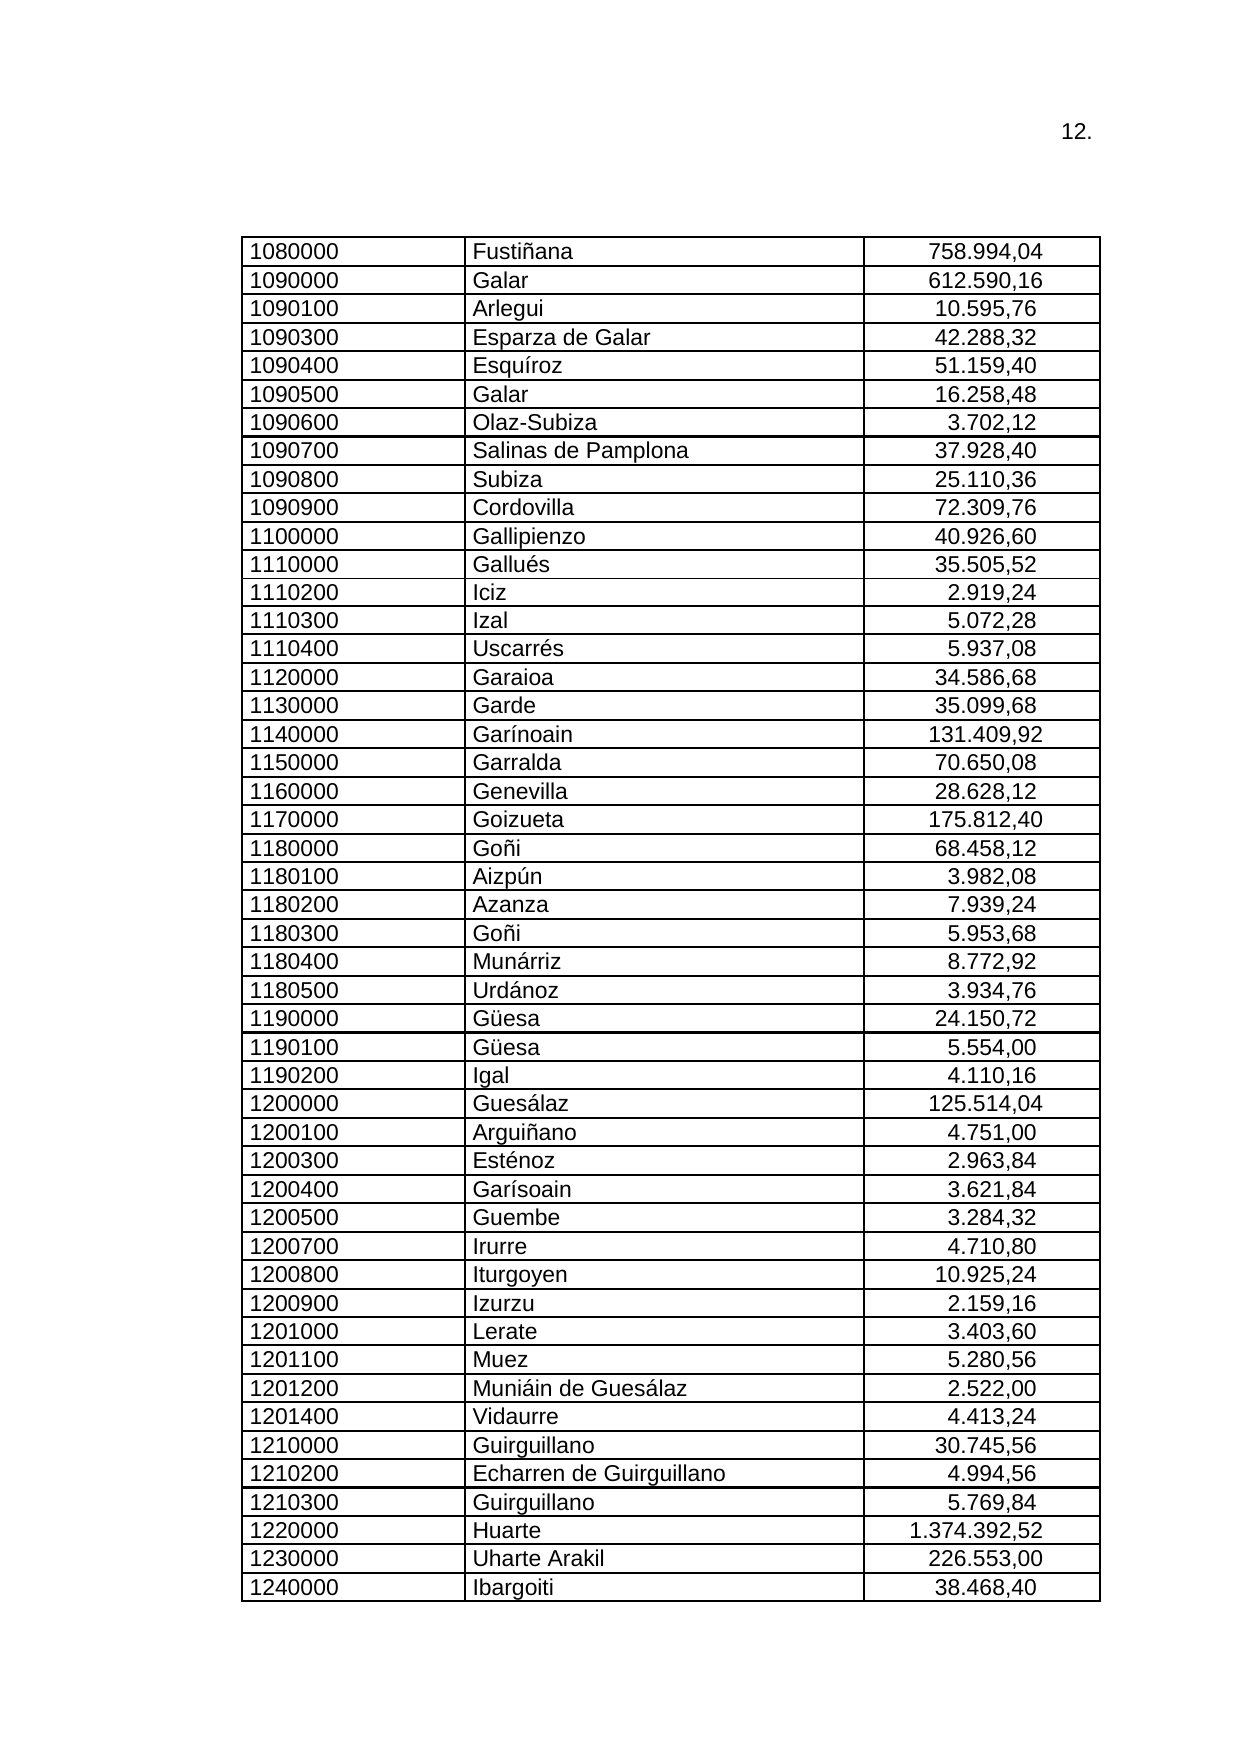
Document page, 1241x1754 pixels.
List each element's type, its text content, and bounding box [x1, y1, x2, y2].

table_cell 1190200 [243, 1062, 464, 1088]
table_cell Iturgoyen [466, 1261, 863, 1287]
table_cell 1110300 [243, 607, 464, 633]
table_cell 1120000 [243, 664, 464, 690]
table_cell 1090400 [243, 352, 464, 378]
table_cell 5.072,28 [865, 607, 1099, 633]
table_cell 35.505,52 [865, 551, 1099, 577]
table_cell 1200300 [243, 1147, 464, 1174]
table_cell 1210000 [243, 1432, 464, 1458]
table_cell 5.769,84 [865, 1489, 1099, 1515]
table_cell Arguiñano [466, 1119, 863, 1145]
table_cell 1230000 [243, 1545, 464, 1572]
table_cell 1201400 [243, 1403, 464, 1429]
table_cell Guembe [466, 1204, 863, 1231]
table_cell Azanza [466, 891, 863, 918]
table_cell Vidaurre [466, 1403, 863, 1429]
table_cell 612.590,16 [865, 267, 1099, 293]
table_cell Garde [466, 692, 863, 719]
table_cell 1200800 [243, 1261, 464, 1287]
table_cell 1240000 [243, 1574, 464, 1600]
table_cell Ibargoiti [466, 1574, 863, 1600]
table_cell 1201100 [243, 1346, 464, 1373]
table_cell Garaioa [466, 664, 863, 690]
table_cell 2.919,24 [865, 579, 1099, 605]
table_cell 34.586,68 [865, 664, 1099, 690]
table_cell Esquíroz [466, 352, 863, 378]
table_cell Subiza [466, 466, 863, 492]
table_cell 42.288,32 [865, 324, 1099, 350]
table_cell Salinas de Pamplona [466, 438, 863, 464]
table_cell 1170000 [243, 806, 464, 832]
table_cell Izal [466, 607, 863, 633]
table_cell 1110400 [243, 635, 464, 662]
table_cell 1200900 [243, 1290, 464, 1316]
table_cell Muez [466, 1346, 863, 1373]
table_cell 10.925,24 [865, 1261, 1099, 1287]
table_cell 1190000 [243, 1005, 464, 1031]
table_cell 1090300 [243, 324, 464, 350]
table_cell Esténoz [466, 1147, 863, 1174]
table_cell 35.099,68 [865, 692, 1099, 719]
table_cell Aizpún [466, 863, 863, 889]
table_cell 1190100 [243, 1034, 464, 1060]
table_cell 1130000 [243, 692, 464, 719]
table_cell 1140000 [243, 721, 464, 747]
table_cell 1110000 [243, 551, 464, 577]
table_cell Uscarrés [466, 635, 863, 662]
table_cell 1200500 [243, 1204, 464, 1231]
table_cell Olaz-Subiza [466, 409, 863, 435]
table_cell Goizueta [466, 806, 863, 832]
table_cell 125.514,04 [865, 1090, 1099, 1117]
table_cell 30.745,56 [865, 1432, 1099, 1458]
table_cell 72.309,76 [865, 494, 1099, 521]
table_cell 70.650,08 [865, 749, 1099, 776]
table_cell Garralda [466, 749, 863, 776]
table_cell 4.710,80 [865, 1233, 1099, 1259]
table_cell 3.702,12 [865, 409, 1099, 435]
table_cell 3.284,32 [865, 1204, 1099, 1231]
table_cell Güesa [466, 1005, 863, 1031]
table_cell 68.458,12 [865, 835, 1099, 861]
table_cell 4.751,00 [865, 1119, 1099, 1145]
table_cell 1200000 [243, 1090, 464, 1117]
table_cell Garínoain [466, 721, 863, 747]
table_cell 1201200 [243, 1375, 464, 1401]
table_cell Huarte [466, 1517, 863, 1543]
table_cell 1.374.392,52 [865, 1517, 1099, 1543]
table_cell 1180000 [243, 835, 464, 861]
table_cell Muniáin de Guesálaz [466, 1375, 863, 1401]
table_cell 4.994,56 [865, 1460, 1099, 1486]
table_cell 3.403,60 [865, 1318, 1099, 1344]
table_cell 1210200 [243, 1460, 464, 1486]
table_cell 5.937,08 [865, 635, 1099, 662]
table_cell 3.982,08 [865, 863, 1099, 889]
table_cell 1200700 [243, 1233, 464, 1259]
table_cell 10.595,76 [865, 295, 1099, 322]
table_cell Echarren de Guirguillano [466, 1460, 863, 1486]
table_cell 1200100 [243, 1119, 464, 1145]
table_cell 131.409,92 [865, 721, 1099, 747]
table_cell 38.468,40 [865, 1574, 1099, 1600]
table_cell Galar [466, 267, 863, 293]
table_cell Arlegui [466, 295, 863, 322]
table_cell 25.110,36 [865, 466, 1099, 492]
table_cell Cordovilla [466, 494, 863, 521]
table_cell 1150000 [243, 749, 464, 776]
table_cell 1090100 [243, 295, 464, 322]
table_cell 16.258,48 [865, 381, 1099, 407]
table_cell Munárriz [466, 948, 863, 974]
table_cell 1100000 [243, 523, 464, 549]
table_cell 175.812,40 [865, 806, 1099, 832]
table_cell 1201000 [243, 1318, 464, 1344]
table_cell 2.963,84 [865, 1147, 1099, 1174]
table_cell 1090700 [243, 438, 464, 464]
table_cell 51.159,40 [865, 352, 1099, 378]
table_cell Gallipienzo [466, 523, 863, 549]
table_cell Iciz [466, 579, 863, 605]
table_cell Irurre [466, 1233, 863, 1259]
table_cell Garísoain [466, 1176, 863, 1202]
table_cell Esparza de Galar [466, 324, 863, 350]
table_cell 5.953,68 [865, 920, 1099, 946]
table_cell 2.159,16 [865, 1290, 1099, 1316]
table_cell Guesálaz [466, 1090, 863, 1117]
table_cell Fustiñana [466, 238, 863, 265]
table_cell Lerate [466, 1318, 863, 1344]
table_cell 1180100 [243, 863, 464, 889]
table_cell 1080000 [243, 238, 464, 265]
table_cell Goñi [466, 835, 863, 861]
table_cell Guirguillano [466, 1489, 863, 1515]
table_cell 5.280,56 [865, 1346, 1099, 1373]
table_cell 5.554,00 [865, 1034, 1099, 1060]
table_cell 1110200 [243, 579, 464, 605]
table_cell 37.928,40 [865, 438, 1099, 464]
table_cell 1180400 [243, 948, 464, 974]
table_cell Genevilla [466, 778, 863, 804]
table_cell 1090600 [243, 409, 464, 435]
table_cell 4.413,24 [865, 1403, 1099, 1429]
table_cell Uharte Arakil [466, 1545, 863, 1572]
table_cell 226.553,00 [865, 1545, 1099, 1572]
table_cell 1090900 [243, 494, 464, 521]
table_cell 28.628,12 [865, 778, 1099, 804]
table_cell 1090000 [243, 267, 464, 293]
table_cell 1090800 [243, 466, 464, 492]
table_cell 7.939,24 [865, 891, 1099, 918]
table_cell 24.150,72 [865, 1005, 1099, 1031]
table_cell 1180300 [243, 920, 464, 946]
table_cell Güesa [466, 1034, 863, 1060]
table_cell 4.110,16 [865, 1062, 1099, 1088]
table_cell 1220000 [243, 1517, 464, 1543]
table_cell 3.934,76 [865, 977, 1099, 1003]
table_cell 2.522,00 [865, 1375, 1099, 1401]
table_cell 8.772,92 [865, 948, 1099, 974]
table_cell Urdánoz [466, 977, 863, 1003]
table_cell 1090500 [243, 381, 464, 407]
table_cell 40.926,60 [865, 523, 1099, 549]
table_cell 3.621,84 [865, 1176, 1099, 1202]
table_cell Goñi [466, 920, 863, 946]
table_cell 1210300 [243, 1489, 464, 1515]
table_cell Igal [466, 1062, 863, 1088]
table_cell 1160000 [243, 778, 464, 804]
table_cell Gallués [466, 551, 863, 577]
table_cell Guirguillano [466, 1432, 863, 1458]
table_cell 1180500 [243, 977, 464, 1003]
table_cell 1200400 [243, 1176, 464, 1202]
table_cell Galar [466, 381, 863, 407]
table_cell 1180200 [243, 891, 464, 918]
table_cell Izurzu [466, 1290, 863, 1316]
table_cell 758.994,04 [865, 238, 1099, 265]
